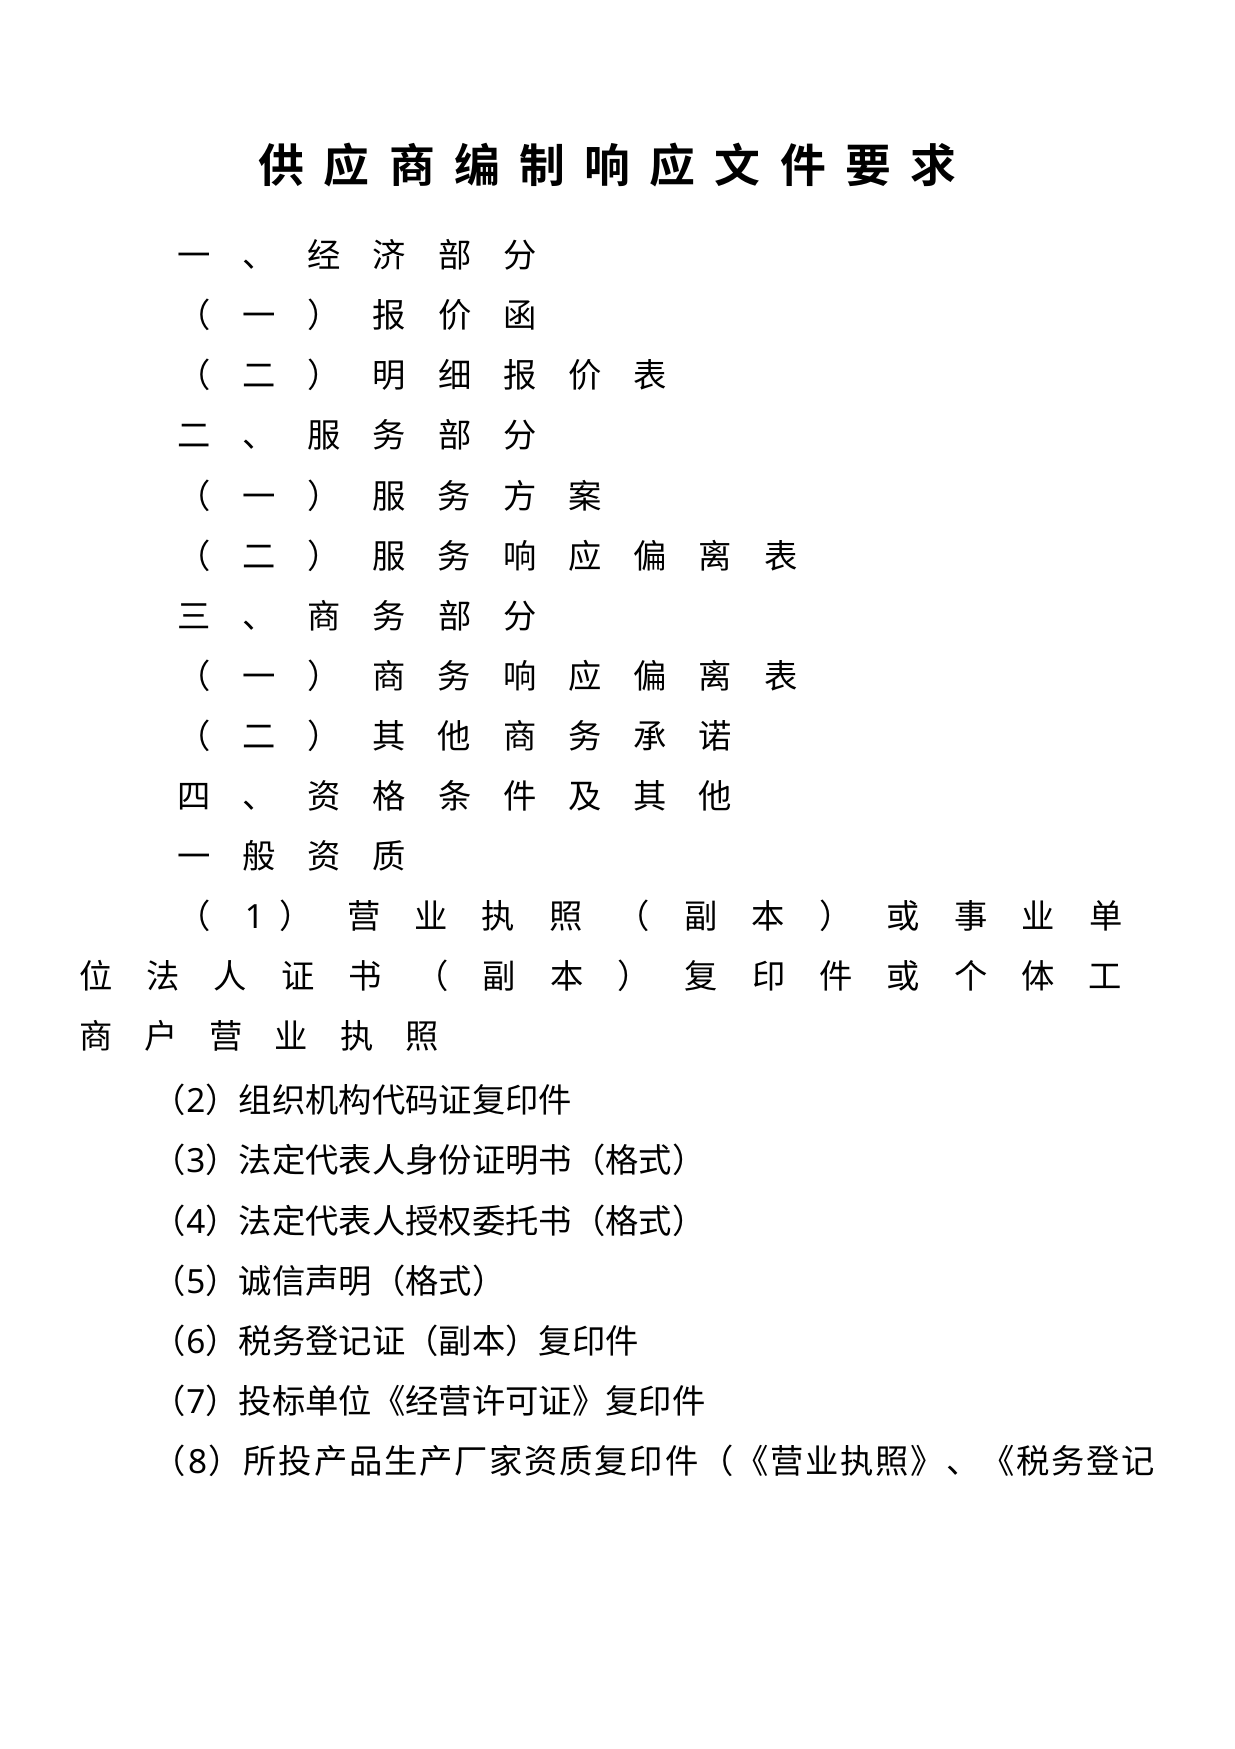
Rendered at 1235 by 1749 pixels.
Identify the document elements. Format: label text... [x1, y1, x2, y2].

text 二、服务部分 [79, 403, 1155, 463]
text （二）其他商务承诺 [79, 704, 1155, 764]
text （一）商务响应偏离表 [79, 644, 1155, 704]
text 供应商编制响应文件要求 [79, 103, 1155, 223]
text 一、经济部分 [79, 223, 1155, 283]
text 四、资格条件及其他 [79, 764, 1155, 824]
text （3）法定代表人身份证明书（格式） [79, 1125, 1155, 1185]
text （二）明细报价表 [79, 343, 1155, 403]
text （5）诚信声明（格式） [79, 1245, 1155, 1305]
text （一）服务方案 [79, 463, 1155, 523]
text （一）报价函 [79, 283, 1155, 343]
text （二）服务响应偏离表 [79, 523, 1155, 584]
text 三、商务部分 [79, 584, 1155, 644]
text （2）组织机构代码证复印件 [79, 1064, 1155, 1125]
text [79, 1426, 1155, 1486]
text （4）法定代表人授权委托书（格式） [79, 1185, 1155, 1245]
text （6）税务登记证（副本）复印件 [79, 1305, 1155, 1366]
text （1）营业执照（副本）或事业单位法人证书（副本）复印件或个体工商户营业执照 [79, 884, 1155, 1064]
text 一般资质 [79, 824, 1155, 884]
text （7）投标单位《经营许可证》复印件 [79, 1366, 1155, 1426]
